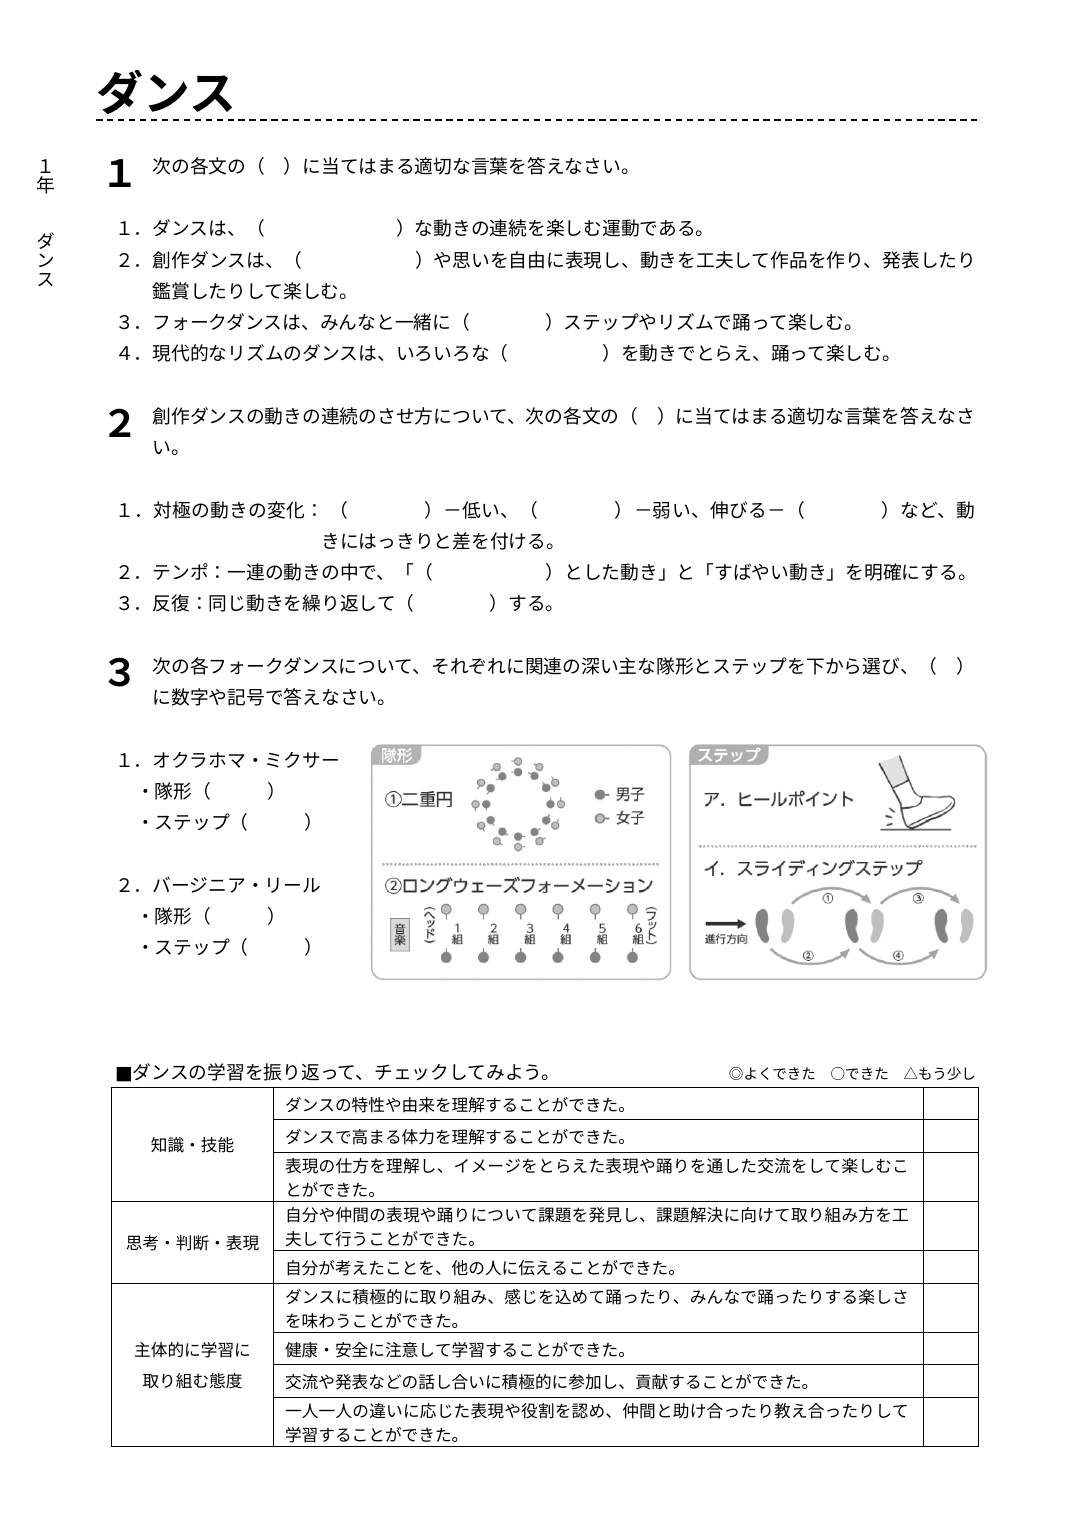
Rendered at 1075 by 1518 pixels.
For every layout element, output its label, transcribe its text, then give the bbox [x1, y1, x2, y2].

text ・ステップ（ ） [117, 931, 361, 962]
table_cell 思考・判断・表現 [112, 1202, 273, 1283]
table_cell [924, 1120, 978, 1152]
text ２．バージニア・リール [115, 868, 361, 899]
text 次の各文の（ ）に当てはまる適切な言葉を答えなさい。 [152, 149, 978, 181]
text ダンスの学習を振り返って、チェックしてみよう。 ◎よくできた ○できた △もう少し [115, 1056, 978, 1087]
table_cell 健康・安全に注意して学習することができた。 [274, 1333, 923, 1364]
text ２．創作ダンスは、（ ）や思いを自由に表現し、動きを工夫して作品を作り、発表したり鑑賞したりして楽しむ。 [115, 243, 978, 306]
table_cell 一人一人の違いに応じた表現や役割を認め、仲間と助け合ったり教え合ったりして学習することができた。 [274, 1398, 923, 1446]
table_cell [924, 1365, 978, 1397]
table_cell ダンスで高まる体力を理解することができた。 [274, 1120, 923, 1152]
text 創作ダンスの動きの連続のさせ方について、次の各文の（ ）に当てはまる適切な言葉を答えなさい。 [152, 399, 978, 462]
table_cell 自分が考えたことを、他の人に伝えることができた。 [274, 1251, 923, 1283]
table_cell [924, 1284, 978, 1332]
text ・ステップ（ ） [117, 806, 361, 837]
text ３．フォークダンスは、みんなと一緒に（ ）ステップやリズムで踊って楽しむ。 [115, 306, 978, 337]
table_cell [924, 1333, 978, 1364]
text ・隊形（ ） [117, 899, 361, 931]
text １．ダンスは、（ ）な動きの連続を楽しむ運動である。 [115, 212, 978, 243]
table_cell 自分や仲間の表現や踊りについて課題を発見し、課題解決に向けて取り組み方を工夫して行うことができた。 [274, 1202, 923, 1250]
table_header [924, 1088, 978, 1119]
text ２．テンポ：一連の動きの中で、「（ ）とした動き」と「すばやい動き」を明確にする。 [115, 556, 978, 587]
table_cell [924, 1398, 978, 1446]
table_cell 主体的に学習に 取り組む態度 [112, 1284, 273, 1446]
text ３．反復：同じ動きを繰り返して（ ）する。 [115, 587, 978, 618]
table_cell [924, 1153, 978, 1201]
table_header ダンスの特性や由来を理解することができた。 [274, 1088, 923, 1119]
table_header 知識・技能 [112, 1088, 273, 1201]
table_cell [924, 1202, 978, 1250]
table_cell 交流や発表などの話し合いに積極的に参加し、貢献することができた。 [274, 1365, 923, 1397]
table_cell ダンスに積極的に取り組み、感じを込めて踊ったり、みんなで踊ったりする楽しさを味わうことができた。 [274, 1284, 923, 1332]
text ４．現代的なリズムのダンスは、いろいろな（ ）を動きでとらえ、踊って楽しむ。 [115, 337, 978, 368]
table_cell [924, 1251, 978, 1283]
text １．オクラホマ・ミクサー [115, 743, 361, 774]
text １．対極の動きの変化： （ ）－低い、（ ）－弱い、伸びる－（ ）など、動きにはっきりと差を付ける。 [115, 493, 978, 556]
text 次の各フォークダンスについて、それぞれに関連の深い主な隊形とステップを下から選び、（ ）に数字や記号で答えなさい。 [152, 649, 978, 712]
text ・隊形（ ） [117, 774, 361, 806]
picture [361, 734, 999, 989]
table_cell 表現の仕方を理解し、イメージをとらえた表現や踊りを通した交流をして楽しむことができた。 [274, 1153, 923, 1201]
